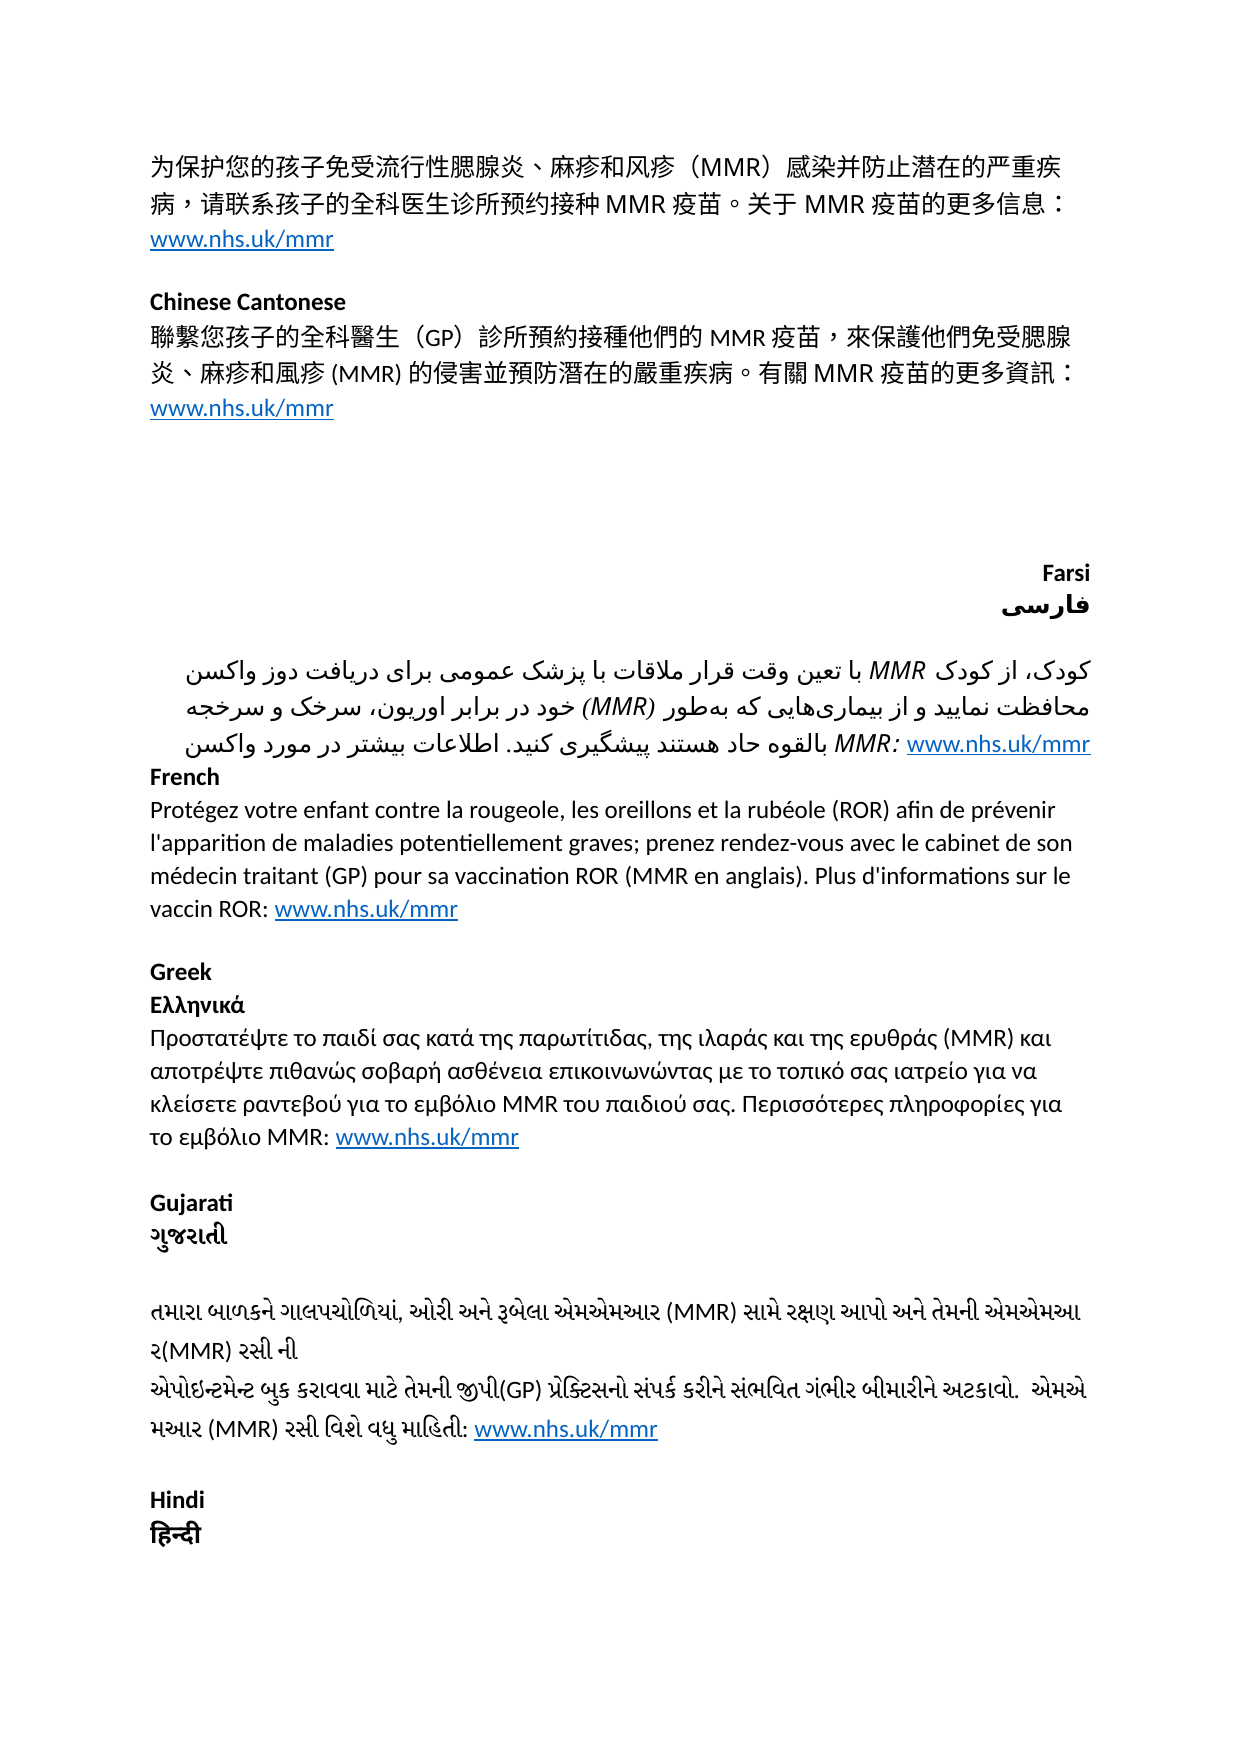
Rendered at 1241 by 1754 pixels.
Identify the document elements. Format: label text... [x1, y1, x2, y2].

text ગુજરાતી [150, 1220, 1090, 1256]
text Προστατέψτε το παιδί σας κατά της παρωτίτιδας, της ιλαράς και της ερυθράς (MMR) και αποτρέψτε πιθανώς σοβαρή ασθένεια επικοινωνώντας με το τοπικό σας ιατρείο για να κλείσετε ραντεβού για το εμβόλιο MMR του παιδιού σας. Περισσότερες πληροφορίες για το εμβόλιο MMR: www.nhs.uk/mmr [150, 1022, 1090, 1151]
text Ελληνικά [150, 989, 1090, 1020]
text فارسی [150, 590, 1090, 619]
text French [150, 762, 1090, 792]
text हिन्दी [150, 1517, 1090, 1551]
text તમારા બાળકને ગાલપચોળિયાં, ઓરી અને રૂબેલા એમએમઆર (MMR) સામે રક્ષણ આપો અને તેમની એમએમઆર(MMR) રસી ની એપોઇન્ટમેન્ટ બુક કરાવવા માટે તેમની જીપી(GP) પ્રેક્ટિસનો સંપર્ક કરીને સંભવિત ગંભીર બીમારીને અટકાવો. એમએમઆર (MMR) રસી વિશે વધુ માહિતી: www.nhs.uk/mmr [150, 1295, 1090, 1448]
text Protégez votre enfant contre la rougeole, les oreillons et la rubéole (ROR) afin de prévenir l'apparition de maladies potentiellement graves; prenez rendez-vous avec le cabinet de son médecin traitant (GP) pour sa vaccination ROR (MMR en anglais). Plus d'informations sur le vaccin ROR: www.nhs.uk/mmr [150, 794, 1090, 924]
text با تعین وقت قرار ملاقات با پزشک عمومی برای دریافت دوز واکسن MMR کودک، از کودک خود در برابر اوریون، سرخک و سرخجه (MMR) محافظت نمایید و از بیماری‌هایی که به‌طور بالقوه حاد هستند پیشگیری کنید. اطلاعات بیشتر در مورد واکسن MMR: www.nhs.uk/mmr [148, 652, 1090, 759]
text Greek [150, 956, 1090, 987]
text 为保护您的孩子免受流行性腮腺炎、麻疹和风疹（MMR）感染并防止潜在的严重疾病，请联系孩子的全科医生诊所预约接种MMR 疫苗。关于 MMR 疫苗的更多信息：www.nhs.uk/mmr [150, 150, 1090, 254]
text Hindi [150, 1484, 1090, 1515]
text Gujarati [150, 1187, 1090, 1217]
text Farsi [150, 557, 1090, 588]
text 聯繫您孩子的全科醫生（GP）診所預約接種他們的 MMR 疫苗，來保護他們免受腮腺炎、麻疹和風疹 (MMR) 的侵害並預防潛在的嚴重疾病。有關MMR 疫苗的更多資訊：www.nhs.uk/mmr [150, 319, 1090, 423]
text Chinese Cantonese [150, 286, 1090, 317]
